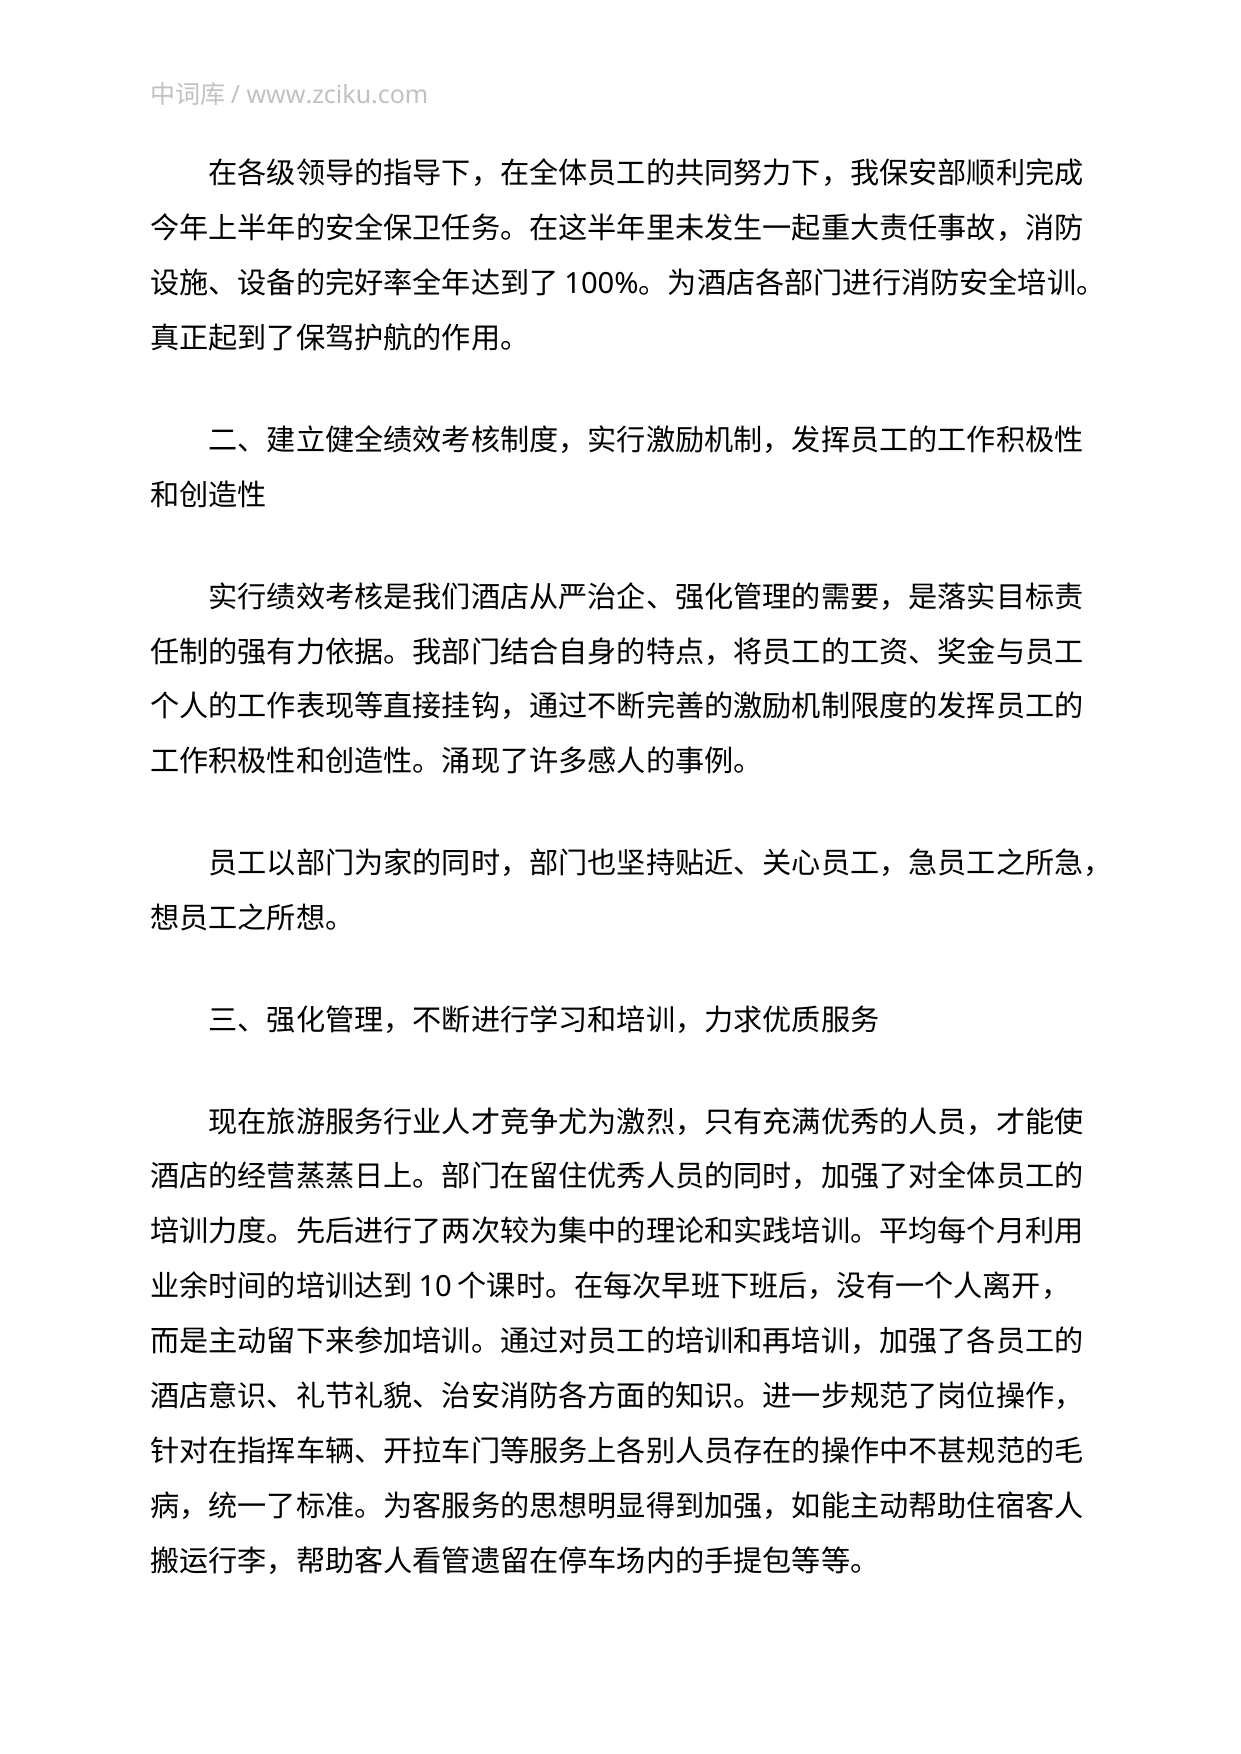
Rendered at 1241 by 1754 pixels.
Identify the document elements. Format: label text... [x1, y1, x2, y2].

text 二、建立健全绩效考核制度，实行激励机制，发挥员工的工作积极性和创造性 [150, 417, 1090, 514]
text 员工以部门为家的同时，部门也坚持贴近、关心员工，急员工之所急，想员工之所想。 [150, 840, 1090, 937]
text 在各级领导的指导下，在全体员工的共同努力下，我保安部顺利完成今年上半年的安全保卫任务。在这半年里未发生一起重大责任事故，消防设施、设备的完好率全年达到了100%。为酒店各部门进行消防安全培训。真正起到了保驾护航的作用。 [150, 150, 1090, 357]
text 三、强化管理，不断进行学习和培训，力求优质服务 [150, 996, 1090, 1039]
text 现在旅游服务行业人才竞争尤为激烈，只有充满优秀的人员，才能使酒店的经营蒸蒸日上。部门在留住优秀人员的同时，加强了对全体员工的培训力度。先后进行了两次较为集中的理论和实践培训。平均每个月利用业余时间的培训达到10个课时。在每次早班下班后，没有一个人离开，而是主动留下来参加培训。通过对员工的培训和再培训，加强了各员工的酒店意识、礼节礼貌、治安消防各方面的知识。进一步规范了岗位操作，针对在指挥车辆、开拉车门等服务上各别人员存在的操作中不甚规范的毛病，统一了标准。为客服务的思想明显得到加强，如能主动帮助住宿客人搬运行李，帮助客人看管遗留在停车场内的手提包等等。 [150, 1098, 1090, 1580]
text 实行绩效考核是我们酒店从严治企、强化管理的需要，是落实目标责任制的强有力依据。我部门结合自身的特点，将员工的工资、奖金与员工个人的工作表现等直接挂钩，通过不断完善的激励机制限度的发挥员工的工作积极性和创造性。涌现了许多感人的事例。 [150, 573, 1090, 780]
